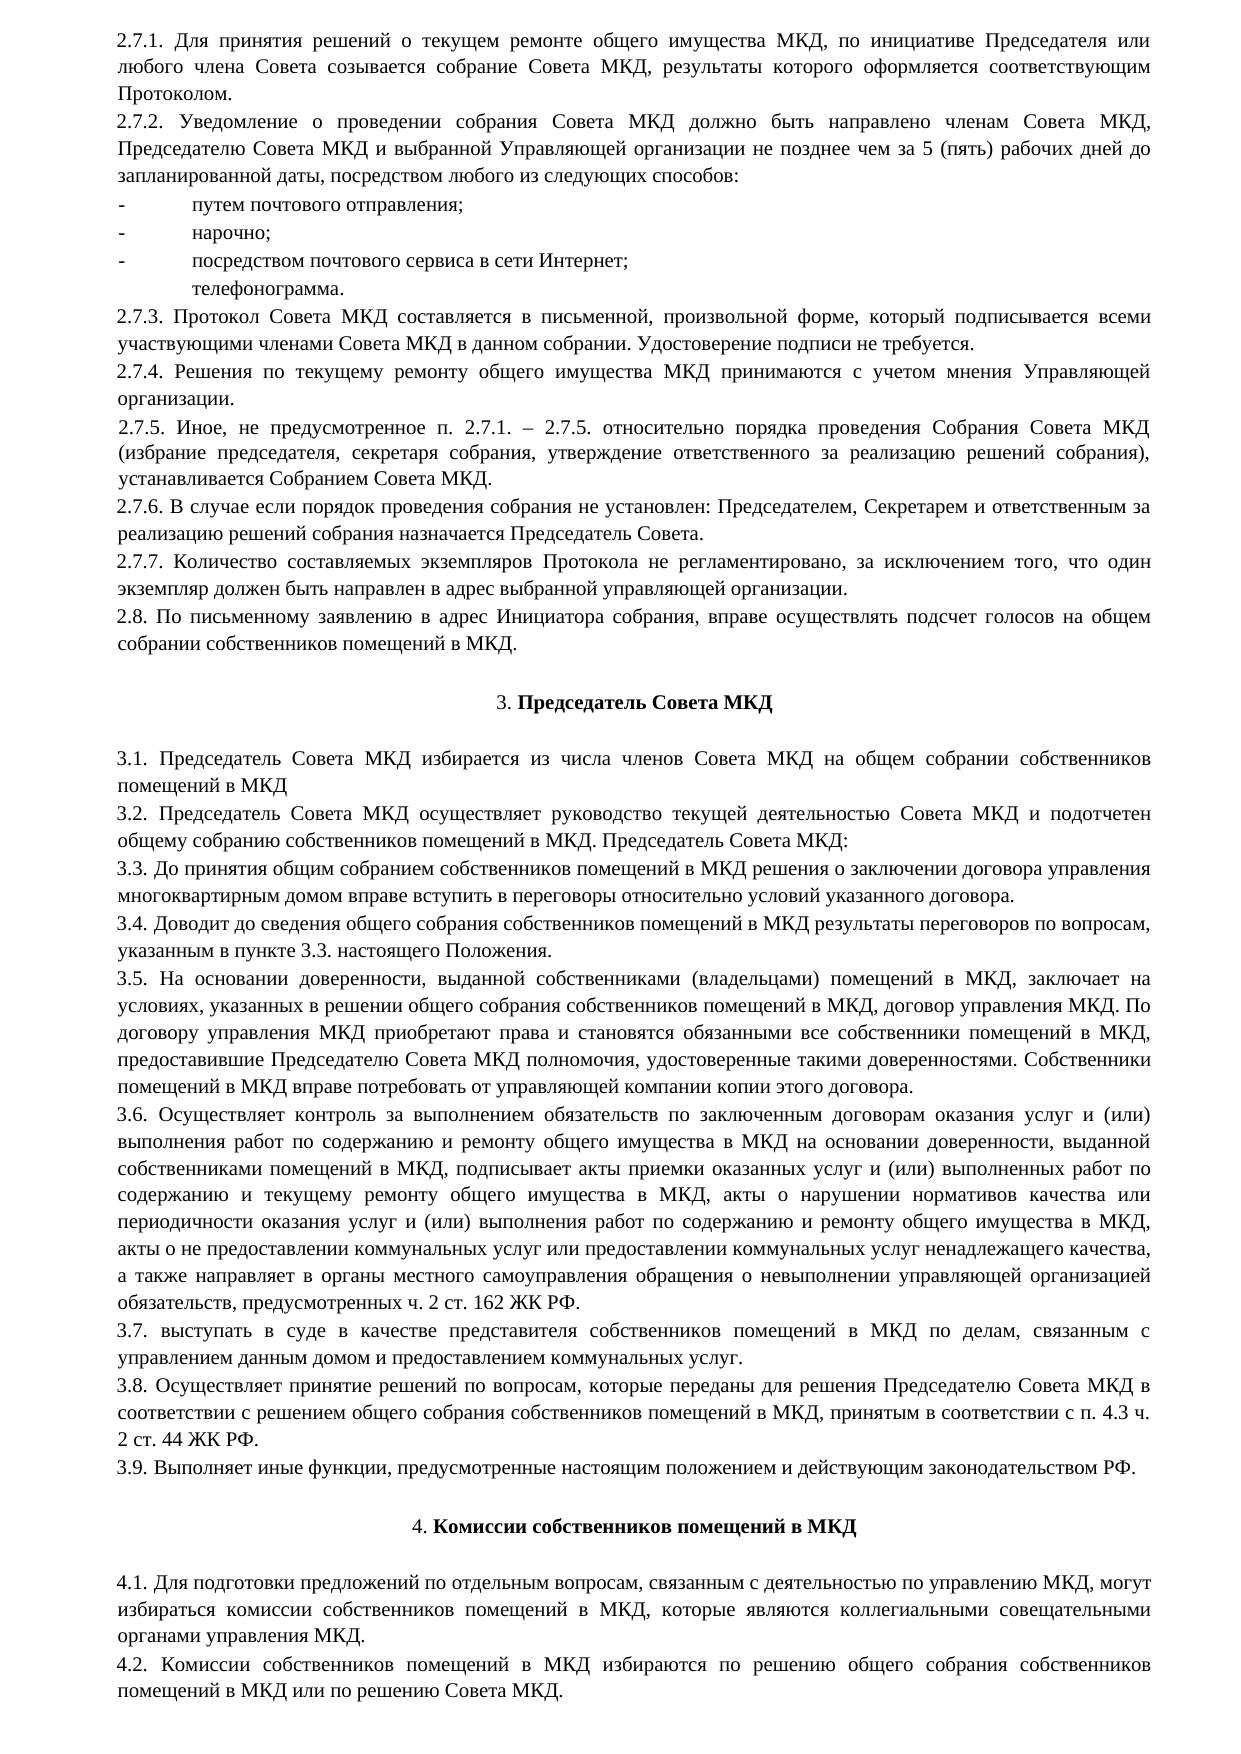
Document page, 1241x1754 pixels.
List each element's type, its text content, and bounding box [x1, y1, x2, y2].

list посредством почтового сервиса в сети Интернет; [118, 248, 1152, 272]
text 2.7.3. Протокол Совета МКД составляется в письменной, произвольной форме, который подписывается всеми участвующими членами Совета МКД в данном собрании. Удостоверение подписи не требуется. [116, 304, 1152, 355]
text 3.1. Председатель Совета МКД избирается из числа членов Совета МКД на общем собрании собственников помещений в МКД [116, 746, 1152, 797]
text 3.9. Выполняет иные функции, предусмотренные настоящим положением и действующим законодательством РФ. [116, 1455, 1152, 1479]
text 2.7.6. В случае если порядок проведения собрания не установлен: Председателем, Секретарем и ответственным за реализацию решений собрания назначается Председатель Совета. [116, 494, 1152, 545]
text 2.7.2. Уведомление о проведении собрания Совета МКД должно быть направлено членам Совета МКД, Председателю Совета МКД и выбранной Управляющей организации не позднее чем за 5 (пять) рабочих дней до запланированной даты, посредством любого из следующих способов: [116, 109, 1152, 187]
text 2.7.4. Решения по текущему ремонту общего имущества МКД принимаются с учетом мнения Управляющей организации. [116, 359, 1152, 410]
text 2.8. По письменному заявлению в адрес Инициатора собрания, вправе осуществлять подсчет голосов на общем собрании собственников помещений в МКД. [116, 604, 1152, 655]
text 3.2. Председатель Совета МКД осуществляет руководство текущей деятельностью Совета МКД и подотчетен общему собранию собственников помещений в МКД. Председатель Совета МКД: [116, 801, 1152, 852]
subtitle Комиссии собственников помещений в МКД [118, 1514, 1151, 1538]
text 4.2. Комиссии собственников помещений в МКД избираются по решению общего собрания собственников помещений в МКД или по решению Совета МКД. [116, 1652, 1152, 1702]
list нарочно; [118, 220, 1152, 244]
text 2.7.1. Для принятия решений о текущем ремонте общего имущества МКД, по инициативе Председателя или любого члена Совета созывается собрание Совета МКД, результаты которого оформляется соответствующим Протоколом. [116, 27, 1152, 105]
text 2.7.5. Иное, не предусмотренное п. 2.7.1. – 2.7.5. относительно порядка проведения Собрания Совета МКД (избрание председателя, секретаря собрания, утверждение ответственного за реализацию решений собрания), устанавливается Собранием Совета МКД. [118, 414, 1151, 490]
text 4.1. Для подготовки предложений по отдельным вопросам, связанным с деятельностью по управлению МКД, могут избираться комиссии собственников помещений в МКД, которые являются коллегиальными совещательными органами управления МКД. [116, 1569, 1152, 1647]
text 3.4. Доводит до сведения общего собрания собственников помещений в МКД результаты переговоров по вопросам, указанным в пункте 3.3. настоящего Положения. [116, 911, 1152, 962]
text 3.6. Осуществляет контроль за выполнением обязательств по заключенным договорам оказания услуг и (или) выполнения работ по содержанию и ремонту общего имущества в МКД на основании доверенности, выданной собственниками помещений в МКД, подписывает акты приемки оказанных услуг и (или) выполненных работ по содержанию и текущему ремонту общего имущества в МКД, акты о нарушении нормативов качества или периодичности оказания услуг и (или) выполнения работ по содержанию и ремонту общего имущества в МКД, акты о не предоставлении коммунальных услуг или предоставлении коммунальных услуг ненадлежащего качества, а также направляет в органы местного самоуправления обращения о невыполнении управляющей организацией обязательств, предусмотренных ч. 2 ст. 162 ЖК РФ. [116, 1102, 1152, 1314]
subtitle Председатель Совета МКД [118, 690, 1151, 714]
text 3.8. Осуществляет принятие решений по вопросам, которые переданы для решения Председателю Совета МКД в соответствии с решением общего собрания собственников помещений в МКД, принятым в соответствии с п. 4.3 ч. 2 ст. 44 ЖК РФ. [116, 1373, 1152, 1451]
text 3.3. До принятия общим собранием собственников помещений в МКД решения о заключении договора управления многоквартирным домом вправе вступить в переговоры относительно условий указанного договора. [116, 856, 1152, 907]
text телефонограмма. [118, 276, 1152, 300]
list путем почтового отправления; [118, 191, 1152, 216]
text 2.7.7. Количество составляемых экземпляров Протокола не регламентировано, за исключением того, что один экземпляр должен быть направлен в адрес выбранной управляющей организации. [116, 549, 1152, 600]
text 3.5. На основании доверенности, выданной собственниками (владельцами) помещений в МКД, заключает на условиях, указанных в решении общего собрания собственников помещений в МКД, договор управления МКД. По договору управления МКД приобретают права и становятся обязанными все собственники помещений в МКД, предоставившие Председателю Совета МКД полномочия, удостоверенные такими доверенностями. Собственники помещений в МКД вправе потребовать от управляющей компании копии этого договора. [116, 966, 1152, 1098]
text 3.7. выступать в суде в качестве представителя собственников помещений в МКД по делам, связанным с управлением данным домом и предоставлением коммунальных услуг. [116, 1318, 1152, 1369]
